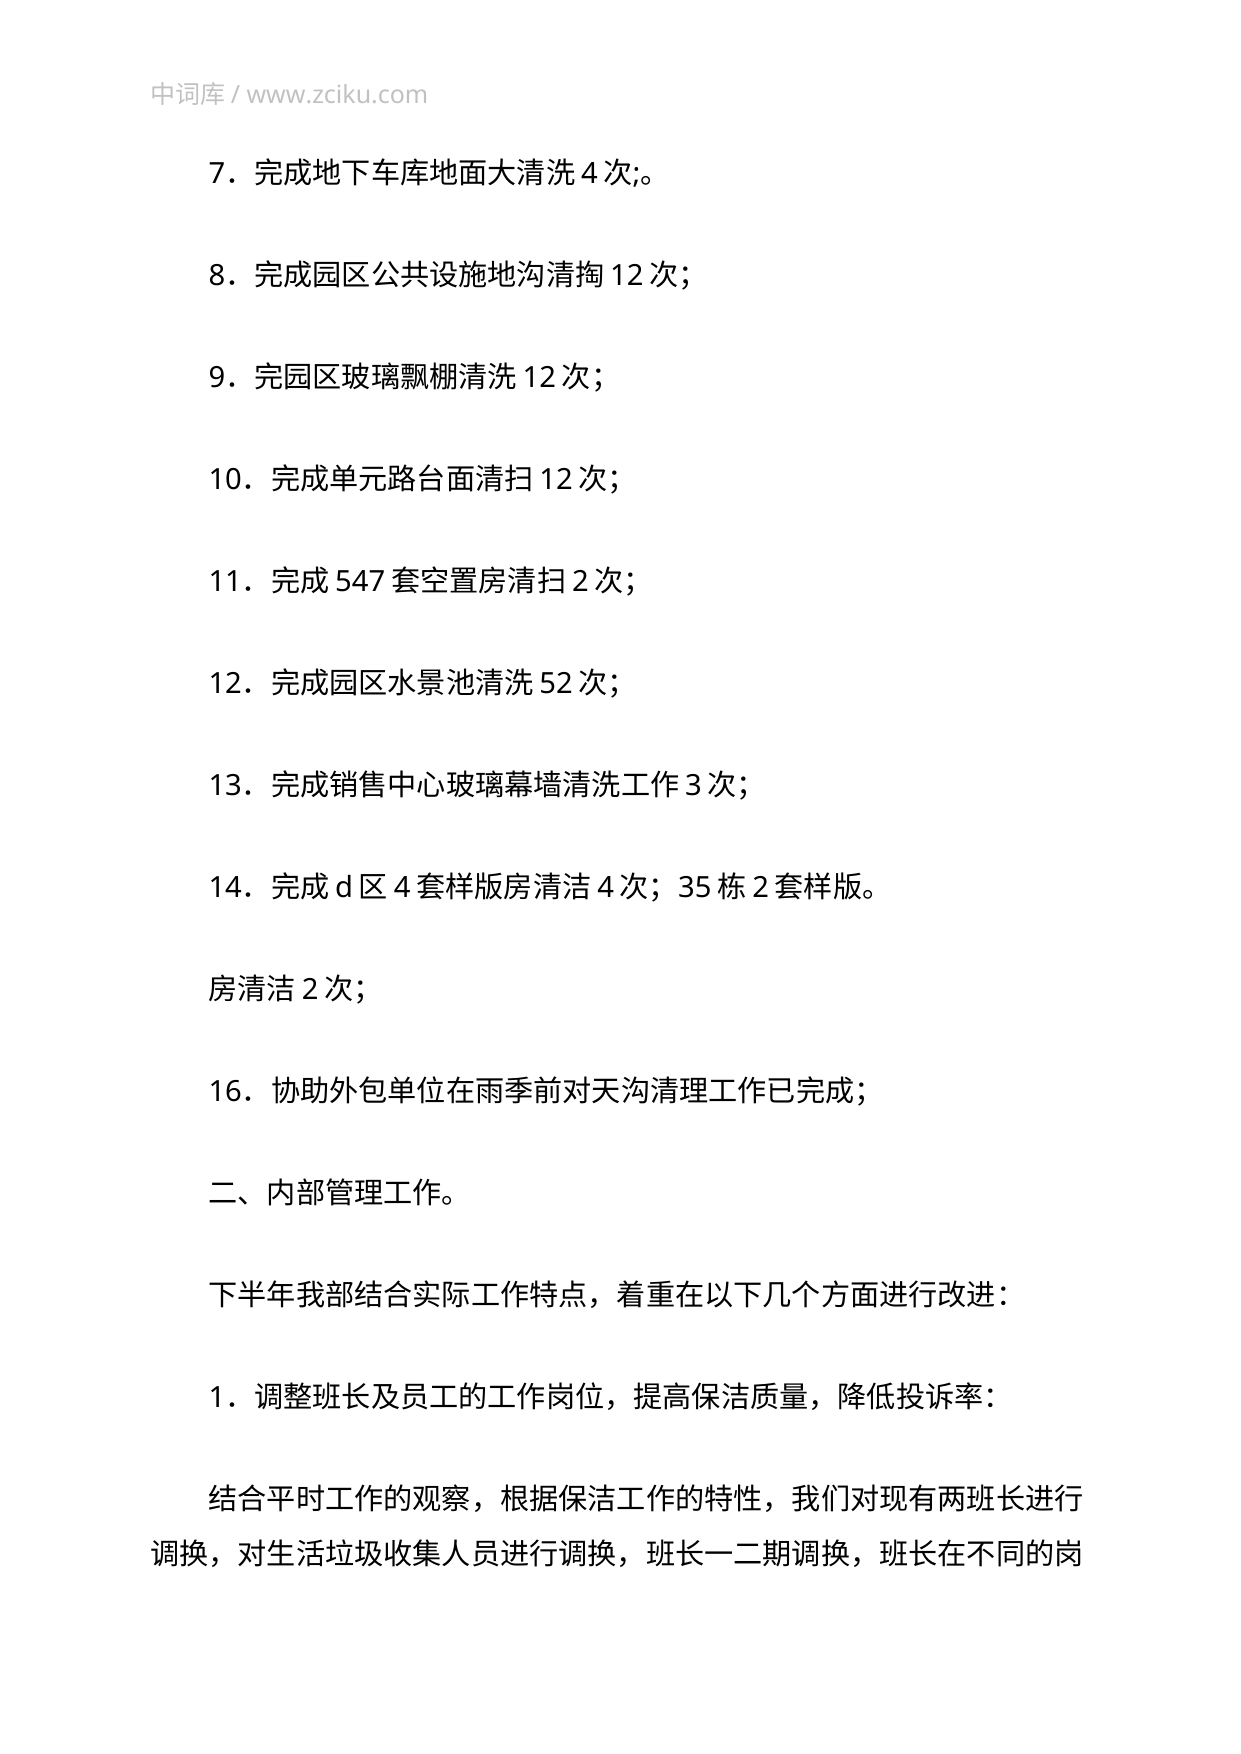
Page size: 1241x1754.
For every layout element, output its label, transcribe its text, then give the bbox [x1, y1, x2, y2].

text 14．完成d区4套样版房清洁4次；35栋2套样版。 [150, 864, 1090, 906]
text 1．调整班长及员工的工作岗位，提高保洁质量，降低投诉率： [150, 1373, 1090, 1416]
text 13．完成销售中心玻璃幕墙清洗工作3次； [150, 762, 1090, 804]
text 下半年我部结合实际工作特点，着重在以下几个方面进行改进： [150, 1272, 1090, 1314]
text 16．协助外包单位在雨季前对天沟清理工作已完成； [150, 1068, 1090, 1110]
text 9．完园区玻璃飘棚清洗12次； [150, 354, 1090, 396]
text 7．完成地下车库地面大清洗4次;。 [150, 150, 1090, 192]
text 11．完成547套空置房清扫2次； [150, 558, 1090, 600]
text 12．完成园区水景池清洗52次； [150, 660, 1090, 702]
text 8．完成园区公共设施地沟清掏12次； [150, 252, 1090, 294]
text 10．完成单元路台面清扫12次； [150, 456, 1090, 498]
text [150, 1475, 1090, 1572]
text 房清洁2次； [150, 966, 1090, 1008]
text 二、内部管理工作。 [150, 1170, 1090, 1212]
